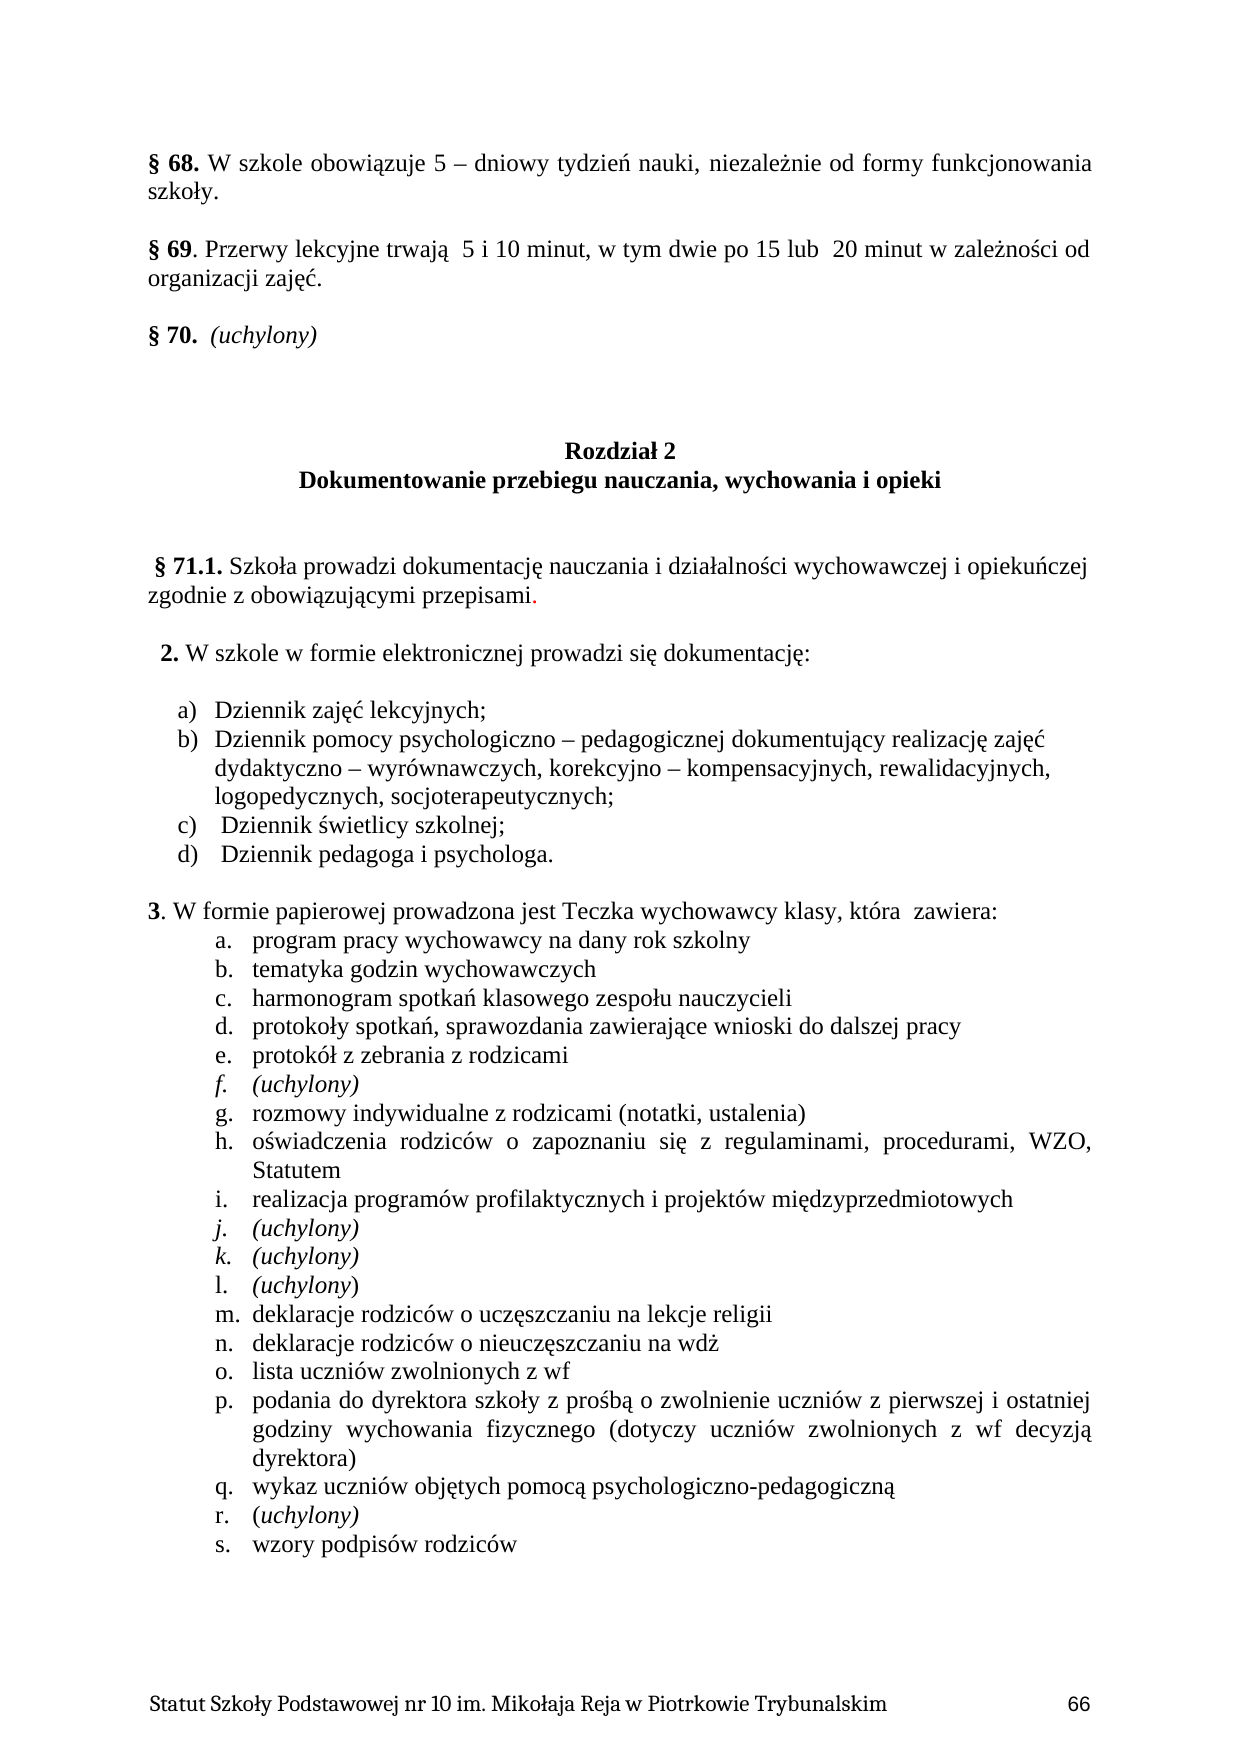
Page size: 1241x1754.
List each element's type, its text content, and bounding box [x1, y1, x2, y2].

text § 69. Przerwy lekcyjne trwają 5 i 10 minut, w tym dwie po 15 lub 20 minut w zależności od organizacji zajęć. [148, 234, 1093, 291]
list (uchylony) [215, 1270, 1093, 1299]
list protokoły spotkań, sprawozdania zawierające wnioski do dalszej pracy [215, 1011, 1093, 1040]
list realizacja programów profilaktycznych i projektów międzyprzedmiotowych [215, 1184, 1093, 1213]
list (uchylony) [215, 1069, 1093, 1098]
list wykaz uczniów objętych pomocą psychologiczno-pedagogiczną [215, 1471, 1093, 1500]
list deklaracje rodziców o uczęszczaniu na lekcje religii [215, 1299, 1093, 1328]
list Dziennik świetlicy szkolnej; [177, 810, 1093, 839]
list (uchylony) [215, 1241, 1093, 1270]
list program pracy wychowawcy na dany rok szkolny [215, 925, 1093, 954]
list tematyka godzin wychowawczych [215, 954, 1093, 983]
text § 71.1. Szkoła prowadzi dokumentację nauczania i działalności wychowawczej i opiekuńczej zgodnie z obowiązującymi przepisami. [148, 551, 1093, 609]
list rozmowy indywidualne z rodzicami (notatki, ustalenia) [215, 1098, 1093, 1126]
list Dziennik zajęć lekcyjnych; [177, 695, 1093, 724]
list deklaracje rodziców o nieuczęszczaniu na wdż [215, 1328, 1093, 1356]
list podania do dyrektora szkoły z prośbą o zwolnienie uczniów z pierwszej i ostatniej godziny wychowania fizycznego (dotyczy uczniów zwolnionych z wf decyzją dyrektora) [215, 1385, 1093, 1471]
list protokół z zebrania z rodzicami [215, 1040, 1093, 1069]
text 3. W formie papierowej prowadzona jest Teczka wychowawcy klasy, która zawiera: [148, 896, 1093, 925]
list oświadczenia rodziców o zapoznaniu się z regulaminami, procedurami, WZO, Statutem [215, 1126, 1093, 1184]
list (uchylony) [215, 1213, 1093, 1241]
text § 70. (uchylony) [148, 320, 1093, 349]
list lista uczniów zwolnionych z wf [215, 1356, 1093, 1385]
list (uchylony) [215, 1500, 1093, 1529]
list Dziennik pomocy psychologiczno – pedagogicznej dokumentujący realizację zajęć dydaktyczno – wyrównawczych, korekcyjno – kompensacyjnych, rewalidacyjnych, logopedycznych, socjoterapeutycznych; [177, 724, 1093, 810]
text Rozdział 2 Dokumentowanie przebiegu nauczania, wychowania i opieki [148, 436, 1093, 493]
text 2. W szkole w formie elektronicznej prowadzi się dokumentację: [148, 638, 1093, 666]
text § 68. W szkole obowiązuje 5 – dniowy tydzień nauki, niezależnie od formy funkcjonowania szkoły. [148, 148, 1093, 205]
list wzory podpisów rodziców [215, 1529, 1093, 1558]
list Dziennik pedagoga i psychologa. [177, 839, 1093, 868]
list harmonogram spotkań klasowego zespołu nauczycieli [215, 983, 1093, 1011]
